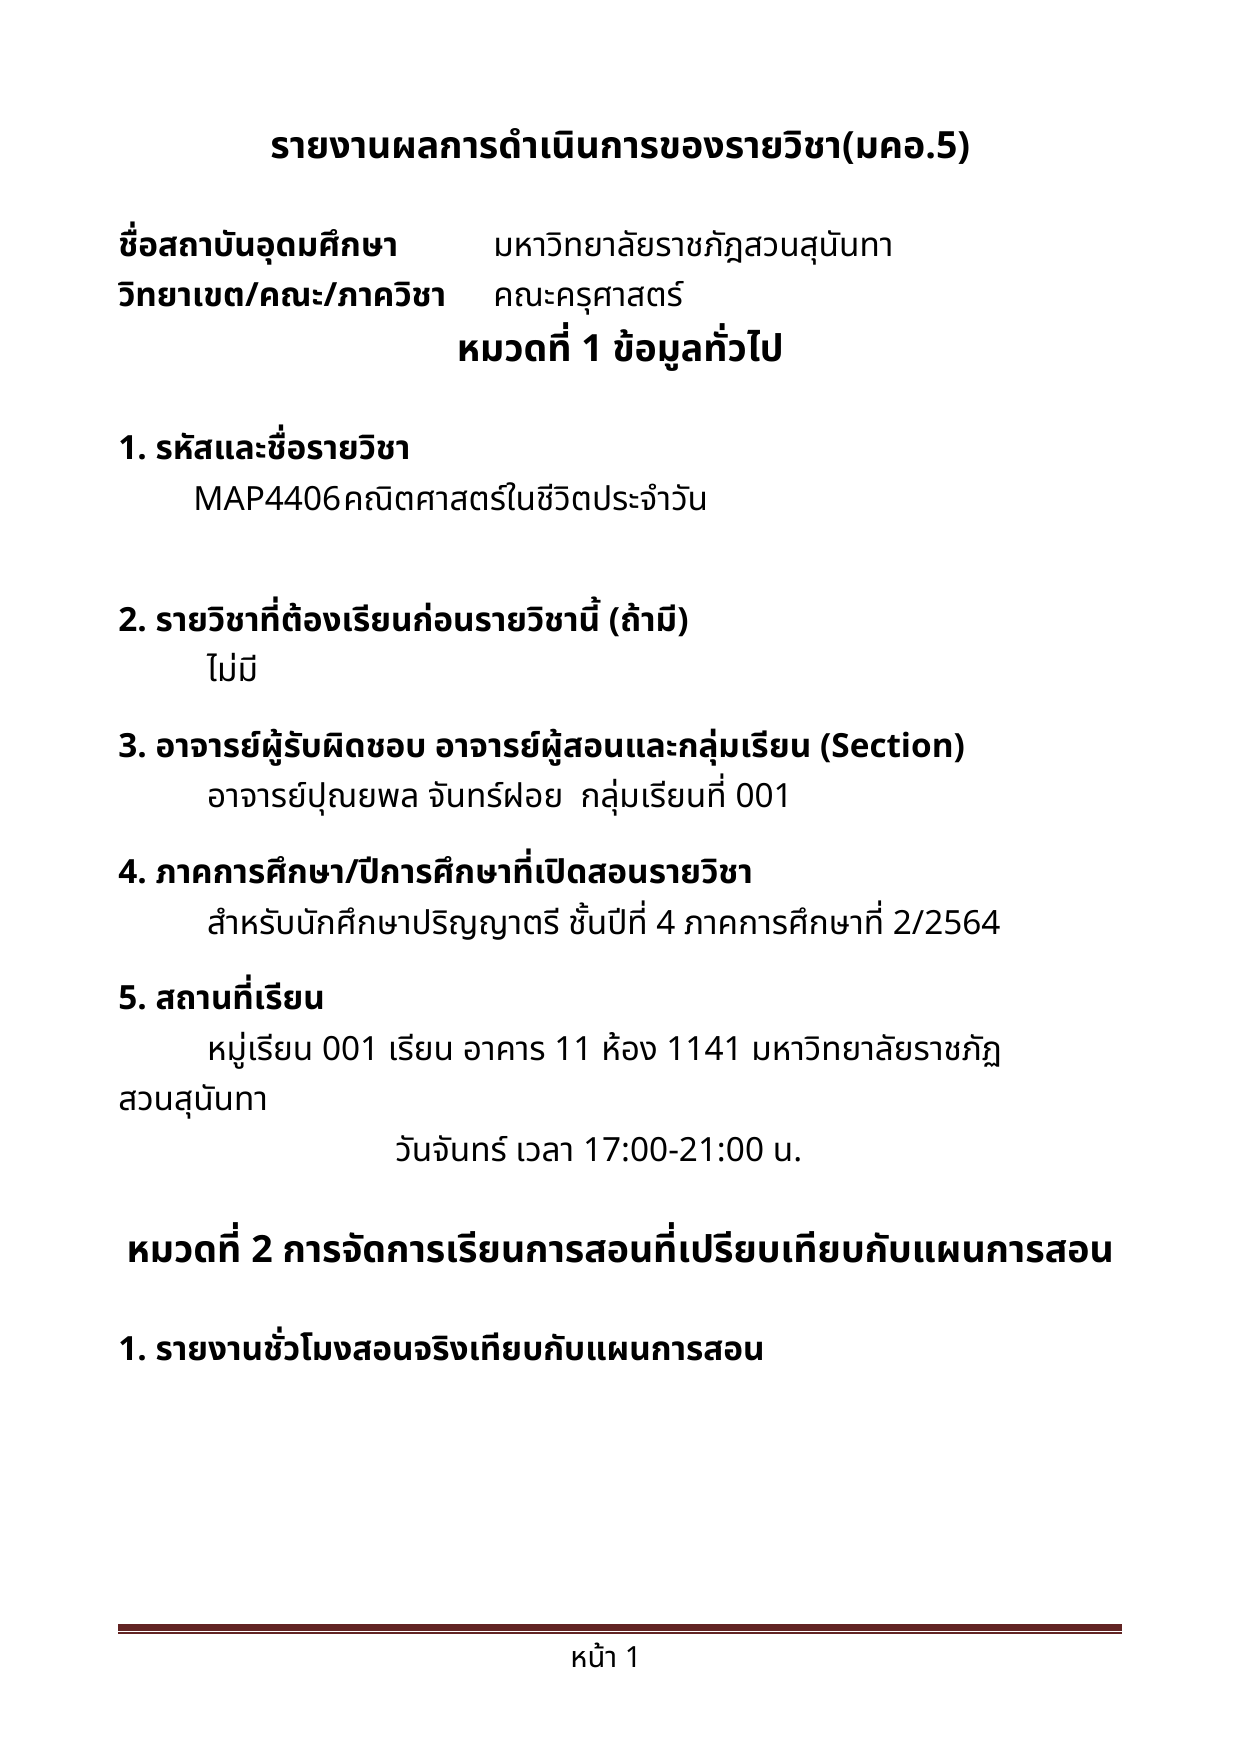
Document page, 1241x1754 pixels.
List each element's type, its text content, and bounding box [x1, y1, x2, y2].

text 5. สถานที่เรียน [118, 974, 1122, 1025]
text หมู่เรียน 001 เรียน อาคาร 11 ห้อง 1141 มหาวิทยาลัยราชภัฏสวนสุนันทา [118, 1025, 1122, 1126]
text หมวดที่ 2 การจัดการเรียนการสอนที่เปรียบเทียบกับแผนการสอน [118, 1222, 1122, 1279]
text สำหรับนักศึกษาปริญญาตรี ชั้นปีที่ 4 ภาคการศึกษาที่ 2/2564 [118, 898, 1122, 949]
text หมวดที่ 1 ข้อมูลทั่วไป [118, 322, 1122, 378]
text รายงานผลการดำเนินการของรายวิชา(มคอ.5) [118, 118, 1122, 175]
text อาจารย์ปุณยพล จันทร์ฝอย กลุ่มเรียนที่ 001 [118, 772, 1122, 823]
text ไม่มี [118, 646, 1122, 697]
text 4. ภาคการศึกษา/ปีการศึกษาที่เปิดสอนรายวิชา [118, 848, 1122, 898]
text MAP4406 คณิตศาสตร์ในชีวิตประจำวัน [118, 474, 1122, 525]
text วิทยาเขต/คณะ/ภาควิชา คณะครุศาสตร์ [118, 271, 1122, 322]
text 1. รายงานชั่วโมงสอนจริงเทียบกับแผนการสอน [118, 1324, 1122, 1375]
text ชื่อสถาบันอุดมศึกษา มหาวิทยาลัยราชภัฎสวนสุนันทา [118, 221, 1122, 271]
text 1. รหัสและชื่อรายวิชา [118, 424, 1122, 474]
text 2. รายวิชาที่ต้องเรียนก่อนรายวิชานี้ (ถ้ามี) [118, 596, 1122, 646]
text 3. อาจารย์ผู้รับผิดชอบ อาจารย์ผู้สอนและกลุ่มเรียน (Section) [118, 722, 1122, 772]
text วันจันทร์ เวลา 17:00-21:00 น. [118, 1126, 1122, 1176]
